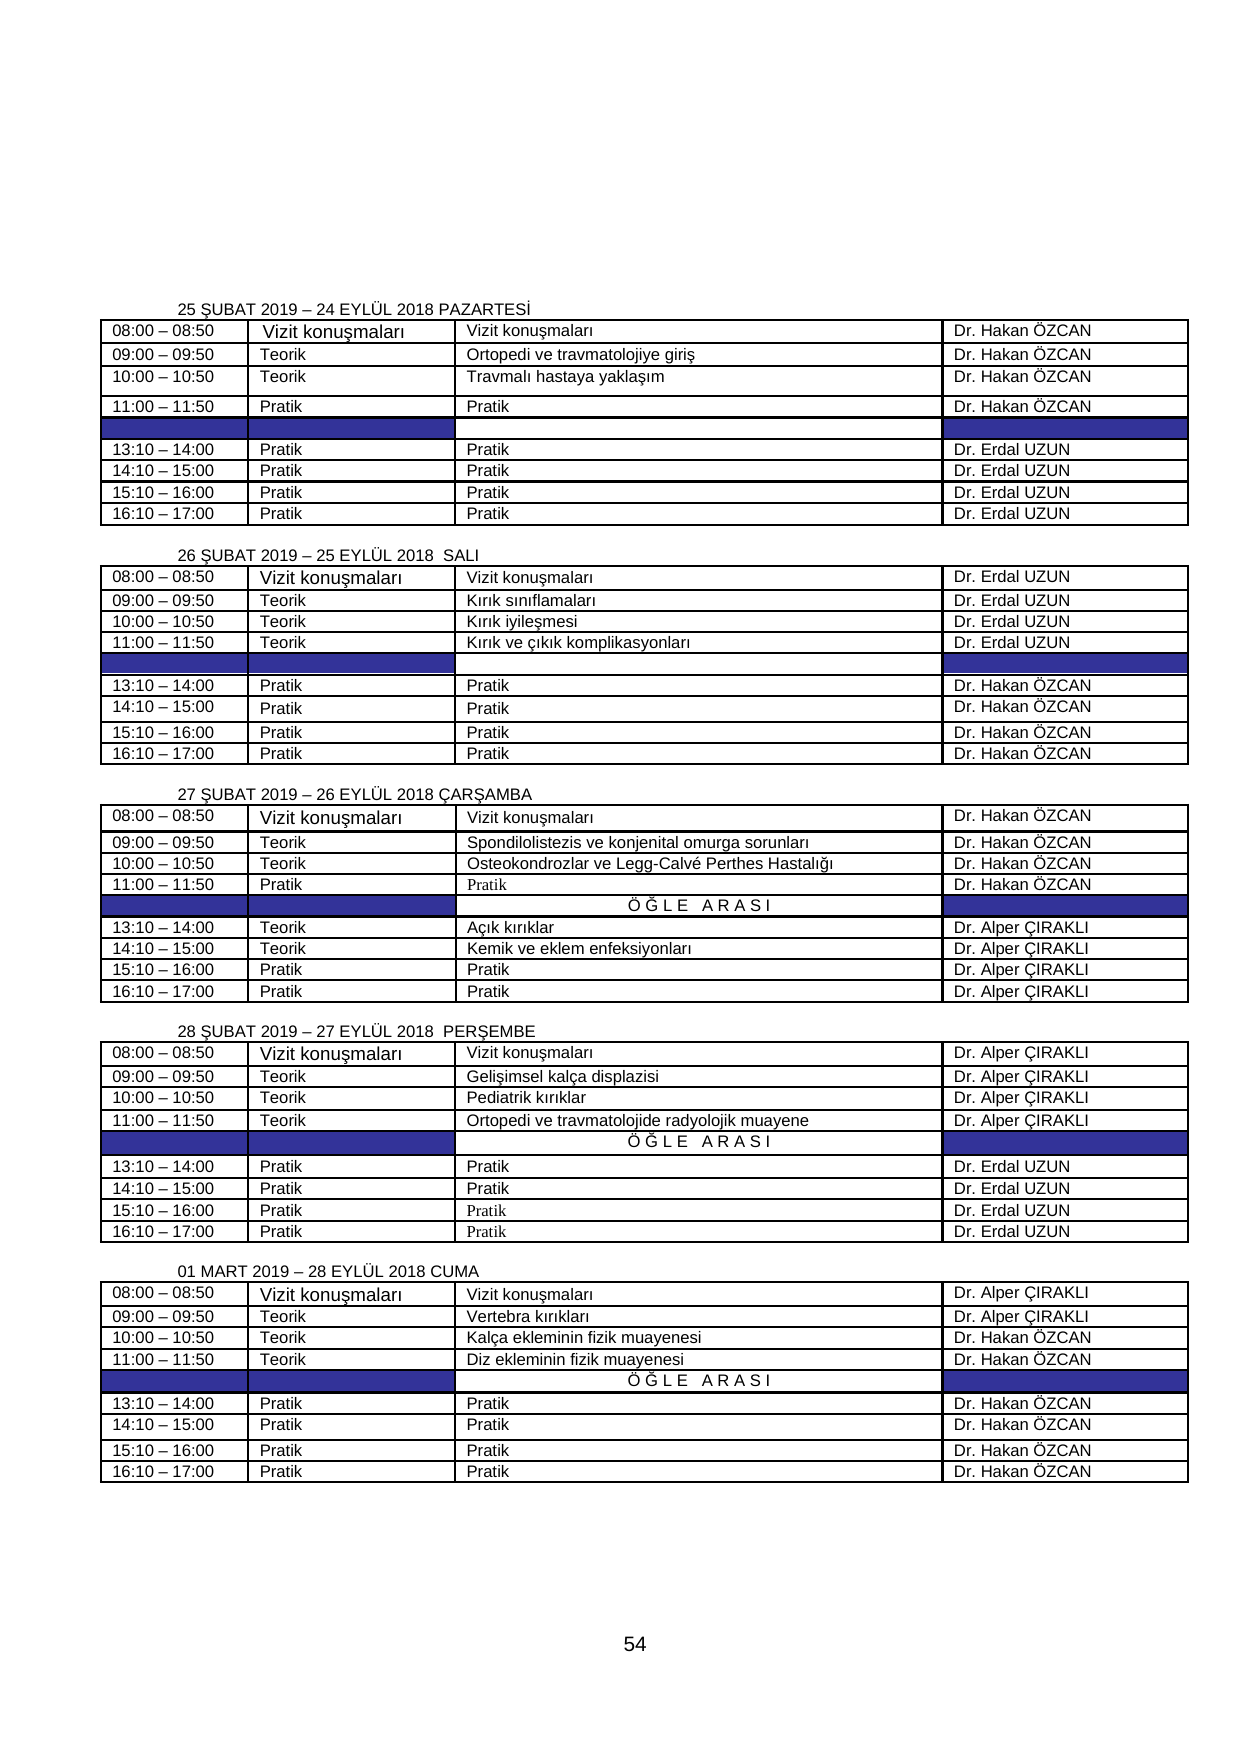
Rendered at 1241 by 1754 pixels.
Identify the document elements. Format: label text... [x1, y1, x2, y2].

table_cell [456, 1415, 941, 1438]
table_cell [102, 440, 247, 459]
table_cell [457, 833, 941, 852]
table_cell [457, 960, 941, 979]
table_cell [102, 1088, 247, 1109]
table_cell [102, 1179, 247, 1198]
text 01 MART 2019 – 28 EYLÜL 2018 CUMA [177, 1262, 1092, 1281]
text 28 ŞUBAT 2019 – 27 EYLÜL 2018 PERŞEMBE [177, 1022, 1092, 1041]
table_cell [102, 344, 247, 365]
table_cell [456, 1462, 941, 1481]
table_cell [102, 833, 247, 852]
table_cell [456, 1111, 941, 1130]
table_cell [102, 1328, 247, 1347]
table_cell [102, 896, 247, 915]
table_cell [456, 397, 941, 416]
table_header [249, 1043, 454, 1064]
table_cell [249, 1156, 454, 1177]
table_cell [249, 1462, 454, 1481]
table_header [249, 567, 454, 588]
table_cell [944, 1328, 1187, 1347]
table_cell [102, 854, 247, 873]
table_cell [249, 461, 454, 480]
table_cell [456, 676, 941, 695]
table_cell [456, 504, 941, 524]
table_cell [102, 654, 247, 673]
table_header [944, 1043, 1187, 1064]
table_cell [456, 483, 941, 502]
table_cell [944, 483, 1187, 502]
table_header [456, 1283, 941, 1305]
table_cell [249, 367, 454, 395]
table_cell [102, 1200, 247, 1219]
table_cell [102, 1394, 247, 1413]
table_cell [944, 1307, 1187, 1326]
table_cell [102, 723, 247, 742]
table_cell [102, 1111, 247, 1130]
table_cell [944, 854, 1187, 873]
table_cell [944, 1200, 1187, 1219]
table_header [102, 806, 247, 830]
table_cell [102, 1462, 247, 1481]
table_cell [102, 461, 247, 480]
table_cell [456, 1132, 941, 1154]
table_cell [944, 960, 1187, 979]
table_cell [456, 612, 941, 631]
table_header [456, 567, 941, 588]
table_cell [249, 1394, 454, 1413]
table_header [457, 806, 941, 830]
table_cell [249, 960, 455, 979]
text 26 ŞUBAT 2019 – 25 EYLÜL 2018 SALI [177, 546, 1092, 565]
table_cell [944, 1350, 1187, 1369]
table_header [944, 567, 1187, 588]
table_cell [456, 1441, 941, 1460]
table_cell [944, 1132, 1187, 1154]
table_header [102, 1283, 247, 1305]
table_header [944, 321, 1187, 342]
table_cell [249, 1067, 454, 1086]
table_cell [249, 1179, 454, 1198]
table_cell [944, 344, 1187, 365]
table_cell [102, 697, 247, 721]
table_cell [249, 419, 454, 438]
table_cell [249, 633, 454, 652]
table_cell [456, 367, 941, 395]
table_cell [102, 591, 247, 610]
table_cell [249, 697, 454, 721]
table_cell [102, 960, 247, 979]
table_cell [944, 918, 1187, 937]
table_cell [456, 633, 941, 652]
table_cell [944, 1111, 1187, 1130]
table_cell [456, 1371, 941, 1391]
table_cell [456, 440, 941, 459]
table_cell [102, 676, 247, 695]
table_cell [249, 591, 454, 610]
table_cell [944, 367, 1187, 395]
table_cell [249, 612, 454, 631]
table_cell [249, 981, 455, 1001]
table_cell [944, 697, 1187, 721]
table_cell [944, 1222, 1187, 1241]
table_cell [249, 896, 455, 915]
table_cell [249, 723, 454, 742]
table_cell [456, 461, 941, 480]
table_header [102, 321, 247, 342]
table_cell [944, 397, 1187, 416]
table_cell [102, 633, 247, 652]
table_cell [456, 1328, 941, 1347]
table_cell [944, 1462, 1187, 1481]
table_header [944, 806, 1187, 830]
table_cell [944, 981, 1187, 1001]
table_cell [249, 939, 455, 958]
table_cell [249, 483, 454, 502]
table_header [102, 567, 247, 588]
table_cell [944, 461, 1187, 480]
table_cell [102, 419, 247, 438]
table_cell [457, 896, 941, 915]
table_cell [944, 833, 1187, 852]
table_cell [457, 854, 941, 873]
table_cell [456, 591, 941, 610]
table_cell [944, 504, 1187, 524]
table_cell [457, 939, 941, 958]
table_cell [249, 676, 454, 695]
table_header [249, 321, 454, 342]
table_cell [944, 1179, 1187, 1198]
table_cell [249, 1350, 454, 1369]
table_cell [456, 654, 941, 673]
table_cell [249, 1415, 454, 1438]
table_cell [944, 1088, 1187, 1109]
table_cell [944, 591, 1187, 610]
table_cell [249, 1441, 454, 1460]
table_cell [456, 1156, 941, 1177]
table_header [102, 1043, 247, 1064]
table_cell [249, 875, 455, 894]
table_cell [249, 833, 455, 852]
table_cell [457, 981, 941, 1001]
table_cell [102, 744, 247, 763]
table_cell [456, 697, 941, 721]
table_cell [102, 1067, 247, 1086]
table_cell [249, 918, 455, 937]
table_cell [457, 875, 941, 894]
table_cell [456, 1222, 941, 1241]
text 27 ŞUBAT 2019 – 26 EYLÜL 2018 ÇARŞAMBA [177, 784, 1092, 803]
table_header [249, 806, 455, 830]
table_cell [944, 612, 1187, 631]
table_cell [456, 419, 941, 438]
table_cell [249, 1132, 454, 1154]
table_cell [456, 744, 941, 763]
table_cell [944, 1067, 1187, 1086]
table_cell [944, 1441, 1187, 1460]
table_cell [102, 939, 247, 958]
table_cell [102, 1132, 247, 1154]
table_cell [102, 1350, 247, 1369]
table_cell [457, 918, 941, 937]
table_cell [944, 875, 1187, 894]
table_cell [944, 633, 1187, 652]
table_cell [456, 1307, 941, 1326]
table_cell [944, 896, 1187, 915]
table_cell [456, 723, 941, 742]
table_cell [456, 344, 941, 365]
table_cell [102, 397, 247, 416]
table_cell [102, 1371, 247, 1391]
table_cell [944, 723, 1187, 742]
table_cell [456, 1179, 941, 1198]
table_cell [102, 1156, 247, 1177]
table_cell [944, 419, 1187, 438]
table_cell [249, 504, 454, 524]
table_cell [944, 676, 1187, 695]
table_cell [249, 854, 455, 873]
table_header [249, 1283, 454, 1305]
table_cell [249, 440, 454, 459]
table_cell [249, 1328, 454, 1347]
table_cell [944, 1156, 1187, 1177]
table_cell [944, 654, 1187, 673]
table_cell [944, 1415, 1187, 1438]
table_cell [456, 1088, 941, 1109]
text 25 ŞUBAT 2019 – 24 EYLÜL 2018 PAZARTESİ [177, 299, 1092, 319]
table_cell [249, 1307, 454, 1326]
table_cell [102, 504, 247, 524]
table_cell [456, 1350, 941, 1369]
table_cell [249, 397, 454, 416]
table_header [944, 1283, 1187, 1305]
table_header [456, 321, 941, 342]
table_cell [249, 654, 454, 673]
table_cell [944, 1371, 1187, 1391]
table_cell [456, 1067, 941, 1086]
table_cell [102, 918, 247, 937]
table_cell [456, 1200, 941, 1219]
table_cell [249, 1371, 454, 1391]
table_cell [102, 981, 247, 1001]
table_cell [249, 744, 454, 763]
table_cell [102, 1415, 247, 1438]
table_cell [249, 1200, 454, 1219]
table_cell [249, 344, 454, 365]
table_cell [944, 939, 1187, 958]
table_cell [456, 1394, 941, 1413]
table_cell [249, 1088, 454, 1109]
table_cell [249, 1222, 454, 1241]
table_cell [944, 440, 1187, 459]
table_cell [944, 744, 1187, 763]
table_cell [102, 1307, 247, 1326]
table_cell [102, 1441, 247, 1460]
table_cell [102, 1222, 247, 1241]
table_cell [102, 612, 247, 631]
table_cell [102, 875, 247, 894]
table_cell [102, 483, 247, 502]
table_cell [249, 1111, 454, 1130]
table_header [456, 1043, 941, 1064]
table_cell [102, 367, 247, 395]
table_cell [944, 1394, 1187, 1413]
